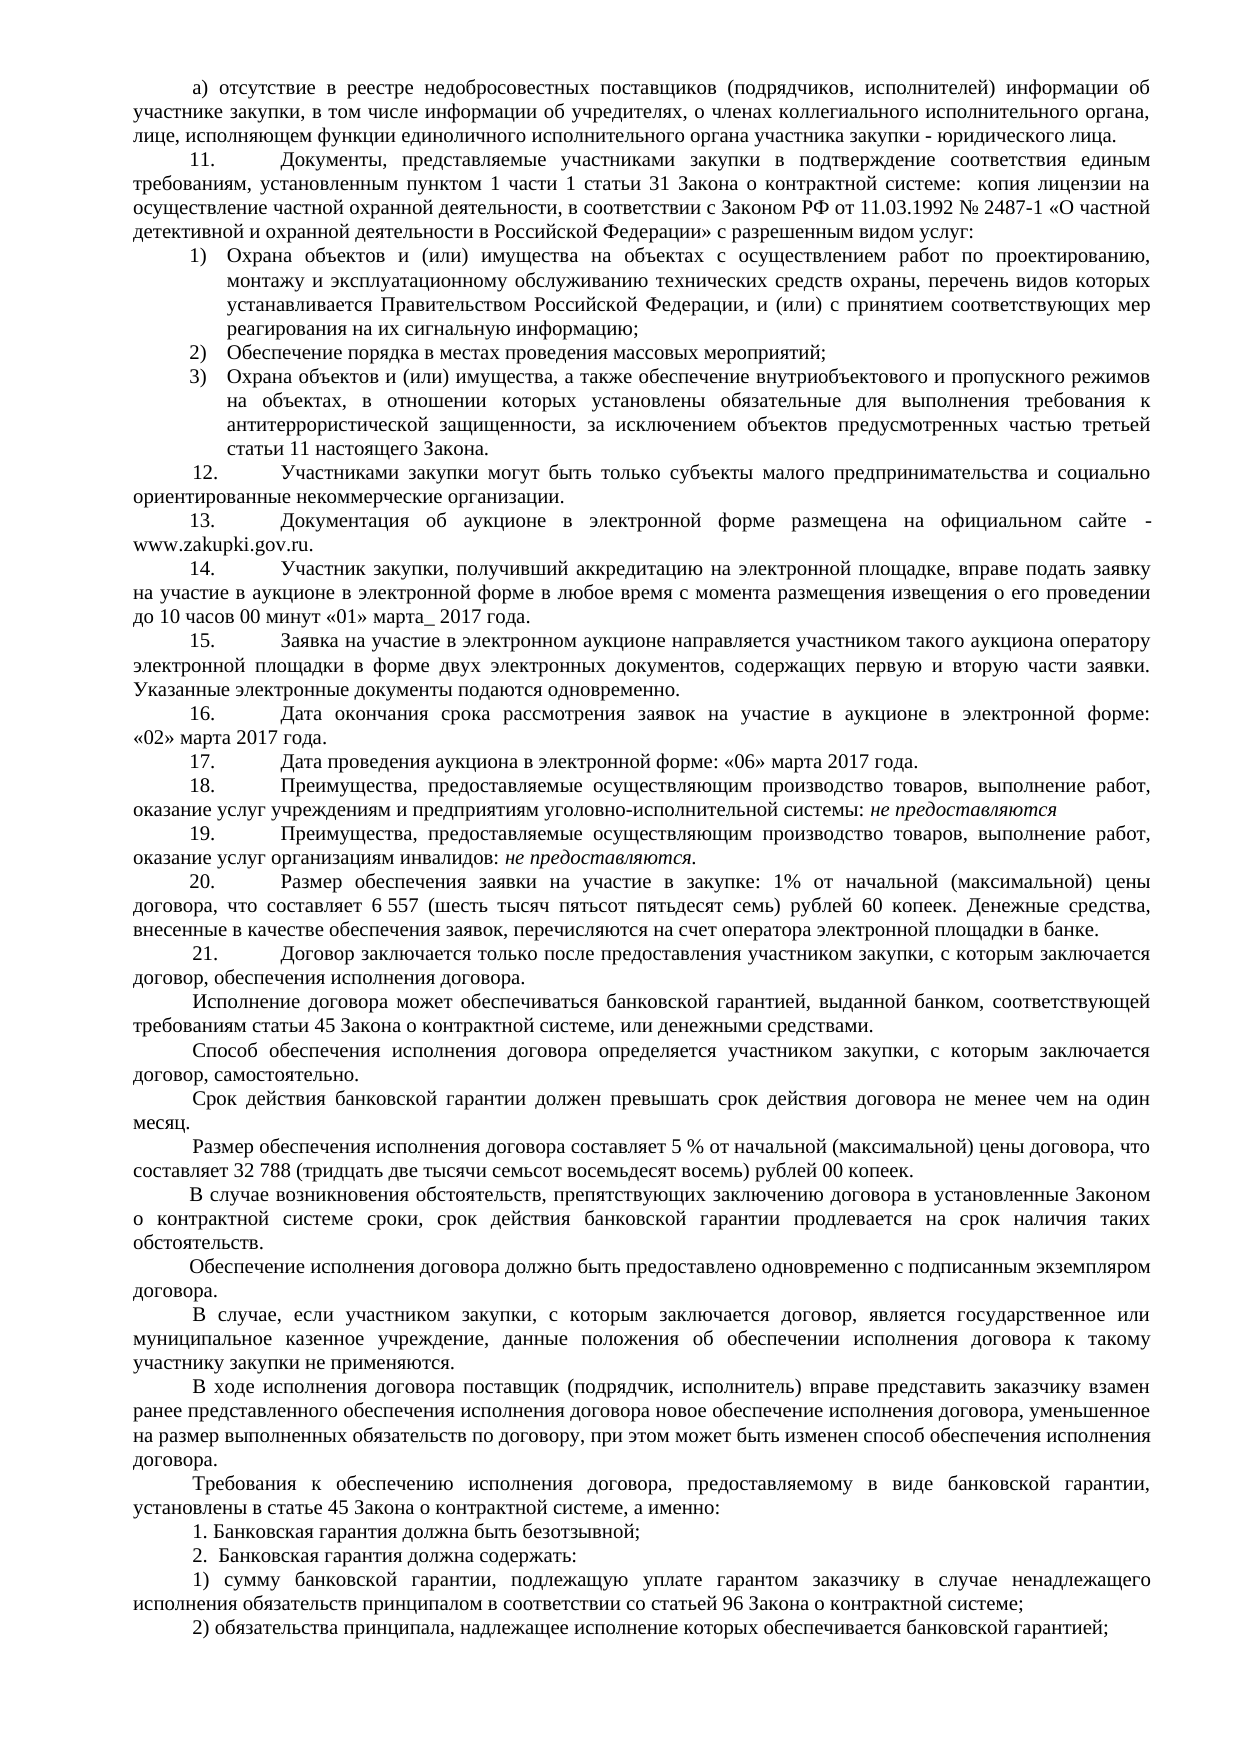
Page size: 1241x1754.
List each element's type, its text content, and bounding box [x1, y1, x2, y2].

subtitle Требования к обеспечению исполнения договора, предоставляемому в виде банковской гарантии, установлены в статье 45 Закона о контрактной системе, а именно: [133, 1471, 1152, 1519]
list Документация об аукционе в электронной форме размещена на официальном сайте - www.zakupki.gov.ru. [133, 508, 1152, 556]
subtitle В случае, если участником закупки, с которым заключается договор, является государственное или муниципальное казенное учреждение, данные положения об обеспечении исполнения договора к такому участнику закупки не применяются. [133, 1302, 1152, 1374]
text а) отсутствие в реестре недобросовестных поставщиков (подрядчиков, исполнителей) информации об участнике закупки, в том числе информации об учредителях, о членах коллегиального исполнительного органа, лице, исполняющем функции единоличного исполнительного органа участника закупки - юридического лица. [133, 75, 1152, 147]
subtitle Договор заключается только после предоставления участником закупки, с которым заключается договор, обеспечения исполнения договора. [133, 941, 1152, 989]
list Документы, представляемые участниками закупки в подтверждение соответствия единым требованиям, установленным пунктом 1 части 1 статьи 31 Закона о контрактной системе: копия лицензии на осуществление частной охранной деятельности, в соответствии с Законом РФ от 11.03.1992 № 2487-1 «О частной детективной и охранной деятельности в Российской Федерации» с разрешенным видом услуг: [133, 147, 1152, 243]
subtitle 2. Банковская гарантия должна содержать: [133, 1543, 1152, 1567]
subtitle В ходе исполнения договора поставщик (подрядчик, исполнитель) вправе представить заказчику взамен ранее представленного обеспечения исполнения договора новое обеспечение исполнения договора, уменьшенное на размер выполненных обязательств по договору, при этом может быть изменен способ обеспечения исполнения договора. [133, 1374, 1152, 1471]
list Размер обеспечения заявки на участие в закупке: 1% от начальной (максимальной) цены договора, что составляет 6 557 (шесть тысяч пятьсот пятьдесят семь) рублей 60 копеек. Денежные средства, внесенные в качестве обеспечения заявок, перечисляются на счет оператора электронной площадки в банке. [133, 869, 1152, 941]
list Участниками закупки могут быть только субъекты малого предпринимательства и социально ориентированные некоммерческие организации. [133, 460, 1152, 508]
subtitle 1. Банковская гарантия должна быть безотзывной; [133, 1519, 1152, 1543]
subtitle 1) сумму банковской гарантии, подлежащую уплате гарантом заказчику в случае ненадлежащего исполнения обязательств принципалом в соответствии со статьей 96 Закона о контрактной системе; [133, 1567, 1152, 1615]
subtitle Способ обеспечения исполнения договора определяется участником закупки, с которым заключается договор, самостоятельно. [133, 1037, 1152, 1086]
text В случае возникновения обстоятельств, препятствующих заключению договора в установленные Законом о контрактной системе сроки, срок действия банковской гарантии продлевается на срок наличия таких обстоятельств. [133, 1182, 1152, 1254]
subtitle Исполнение договора может обеспечиваться банковской гарантией, выданной банком, соответствующей требованиям статьи 45 Закона о контрактной системе, или денежными средствами. [133, 989, 1152, 1037]
list Дата окончания срока рассмотрения заявок на участие в аукционе в электронной форме: «02» марта 2017 года. [133, 701, 1152, 749]
subtitle 2) обязательства принципала, надлежащее исполнение которых обеспечивается банковской гарантией; [133, 1615, 1152, 1639]
list Преимущества, предоставляемые осуществляющим производство товаров, выполнение работ, оказание услуг учреждениям и предприятиям уголовно-исполнительной системы: не предоставляются [133, 773, 1152, 821]
subtitle Обеспечение исполнения договора должно быть предоставлено одновременно с подписанным экземпляром договора. [133, 1254, 1152, 1302]
list Преимущества, предоставляемые осуществляющим производство товаров, выполнение работ, оказание услуг организациям инвалидов: не предоставляются. [133, 821, 1152, 869]
list Заявка на участие в электронном аукционе направляется участником такого аукциона оператору электронной площадки в форме двух электронных документов, содержащих первую и вторую части заявки. Указанные электронные документы подаются одновременно. [133, 628, 1152, 701]
list Обеспечение порядка в местах проведения массовых мероприятий; [189, 340, 1152, 364]
text Размер обеспечения исполнения договора составляет 5 % от начальной (максимальной) цены договора, что составляет 32 788 (тридцать две тысячи семьсот восемьдесят восемь) рублей 00 копеек. [133, 1134, 1152, 1182]
list Дата проведения аукциона в электронной форме: «06» марта 2017 года. [133, 749, 1152, 773]
list Охрана объектов и (или) имущества на объектах с осуществлением работ по проектированию, монтажу и эксплуатационному обслуживанию технических средств охраны, перечень видов которых устанавливается Правительством Российской Федерации, и (или) с принятием соответствующих мер реагирования на их сигнальную информацию; [189, 243, 1152, 340]
list Участник закупки, получивший аккредитацию на электронной площадке, вправе подать заявку на участие в аукционе в электронной форме в любое время с момента размещения извещения о его проведении до 10 часов 00 минут «01» марта_ 2017 года. [133, 556, 1152, 628]
text Срок действия банковской гарантии должен превышать срок действия договора не менее чем на один месяц. [133, 1086, 1152, 1134]
list Охрана объектов и (или) имущества, а также обеспечение внутриобъектового и пропускного режимов на объектах, в отношении которых установлены обязательные для выполнения требования к антитеррористической защищенности, за исключением объектов предусмотренных частью третьей статьи 11 настоящего Закона. [189, 364, 1152, 460]
